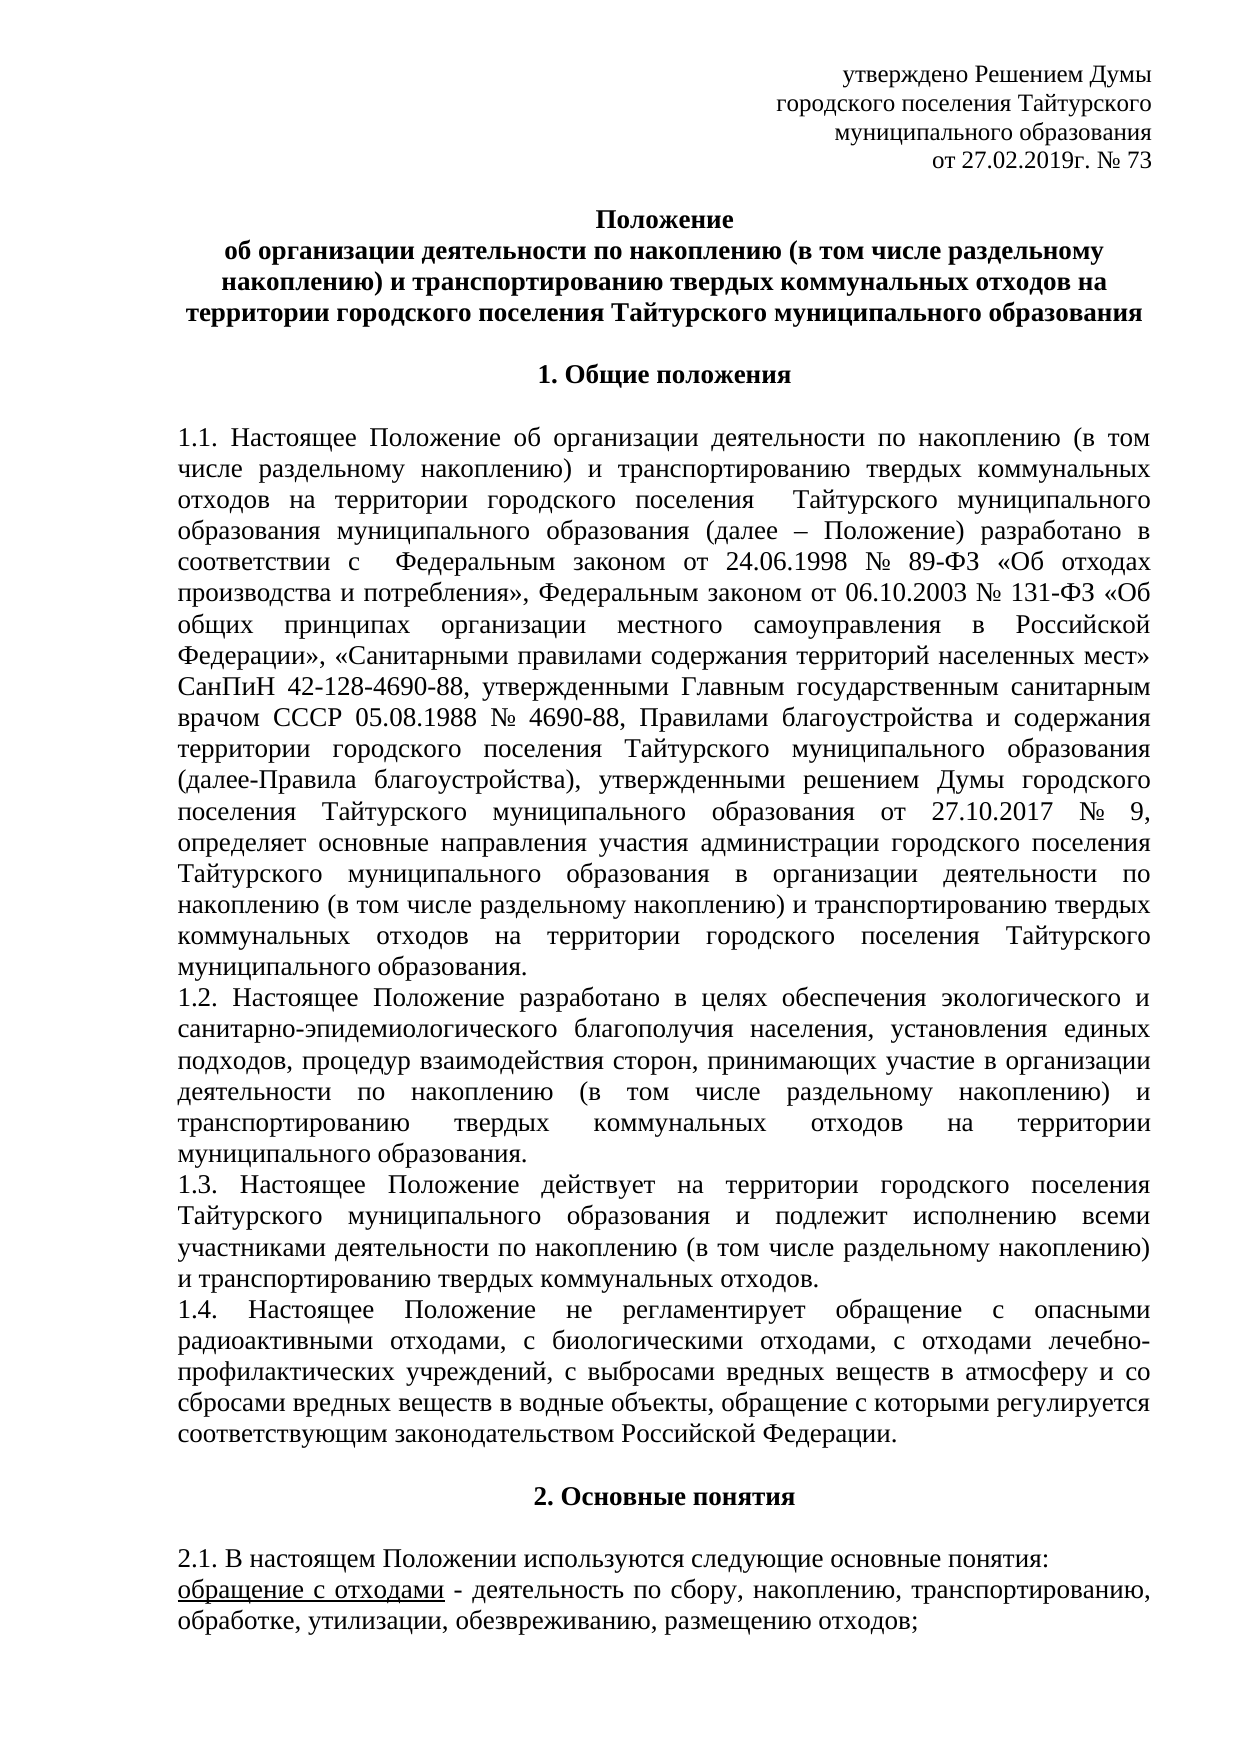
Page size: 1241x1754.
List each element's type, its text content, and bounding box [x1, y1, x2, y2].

text муниципального образования [177, 117, 1152, 145]
text от 27.02.2019г. № 73 [177, 145, 1152, 174]
text Положение [177, 203, 1152, 234]
text 2. Основные понятия [177, 1480, 1152, 1511]
text 1.2. Настоящее Положение разработано в целях обеспечения экологического и санитарно-эпидемиологического благополучия населения, установления единых подходов, процедур взаимодействия сторон, принимающих участие в организации деятельности по накоплению (в том числе раздельному накоплению) и транспортированию твердых коммунальных отходов на территории муниципального образования. [177, 981, 1152, 1168]
text городского поселения Тайтурского [177, 88, 1152, 117]
text 1.4. Настоящее Положение не регламентирует обращение с опасными радиоактивными отходами, с биологическими отходами, с отходами лечебно-профилактических учреждений, с выбросами вредных веществ в атмосферу и со сбросами вредных веществ в водные объекты, обращение с которыми регулируется соответствующим законодательством Российской Федерации. [177, 1293, 1152, 1449]
text 1.3. Настоящее Положение действует на территории городского поселения Тайтурского муниципального образования и подлежит исполнению всеми участниками деятельности по накоплению (в том числе раздельному накоплению) и транспортированию твердых коммунальных отходов. [177, 1168, 1152, 1293]
text 1. Общие положения [177, 358, 1152, 390]
text 1.1. Настоящее Положение об организации деятельности по накоплению (в том числе раздельному накоплению) и транспортированию твердых коммунальных отходов на территории городского поселения Тайтурского муниципального образования муниципального образования (далее – Положение) разработано в соответствии с Федеральным законом от 24.06.1998 № 89-ФЗ «Об отходах производства и потребления», Федеральным законом от 06.10.2003 № 131-ФЗ «Об общих принципах организации местного самоуправления в Российской Федерации», «Санитарными правилами содержания территорий населенных мест» СанПиН 42-128-4690-88, утвержденными Главным государственным санитарным врачом СССР 05.08.1988 № 4690-88, Правилами благоустройства и содержания территории городского поселения Тайтурского муниципального образования (далее-Правила благоустройства), утвержденными решением Думы городского поселения Тайтурского муниципального образования от 27.10.2017 № 9, определяет основные направления участия администрации городского поселения Тайтурского муниципального образования в организации деятельности по накоплению (в том числе раздельному накоплению) и транспортированию твердых коммунальных отходов на территории городского поселения Тайтурского муниципального образования. [177, 421, 1152, 981]
text об организации деятельности по накоплению (в том числе раздельному накоплению) и транспортированию твердых коммунальных отходов на территории городского поселения Тайтурского муниципального образования [177, 234, 1152, 327]
text утверждено Решением Думы [177, 59, 1152, 88]
text обращение с отходами - деятельность по сбору, накоплению, транспортированию, обработке, утилизации, обезвреживанию, размещению отходов; [177, 1573, 1152, 1636]
text 2.1. В настоящем Положении используются следующие основные понятия: [177, 1542, 1152, 1573]
